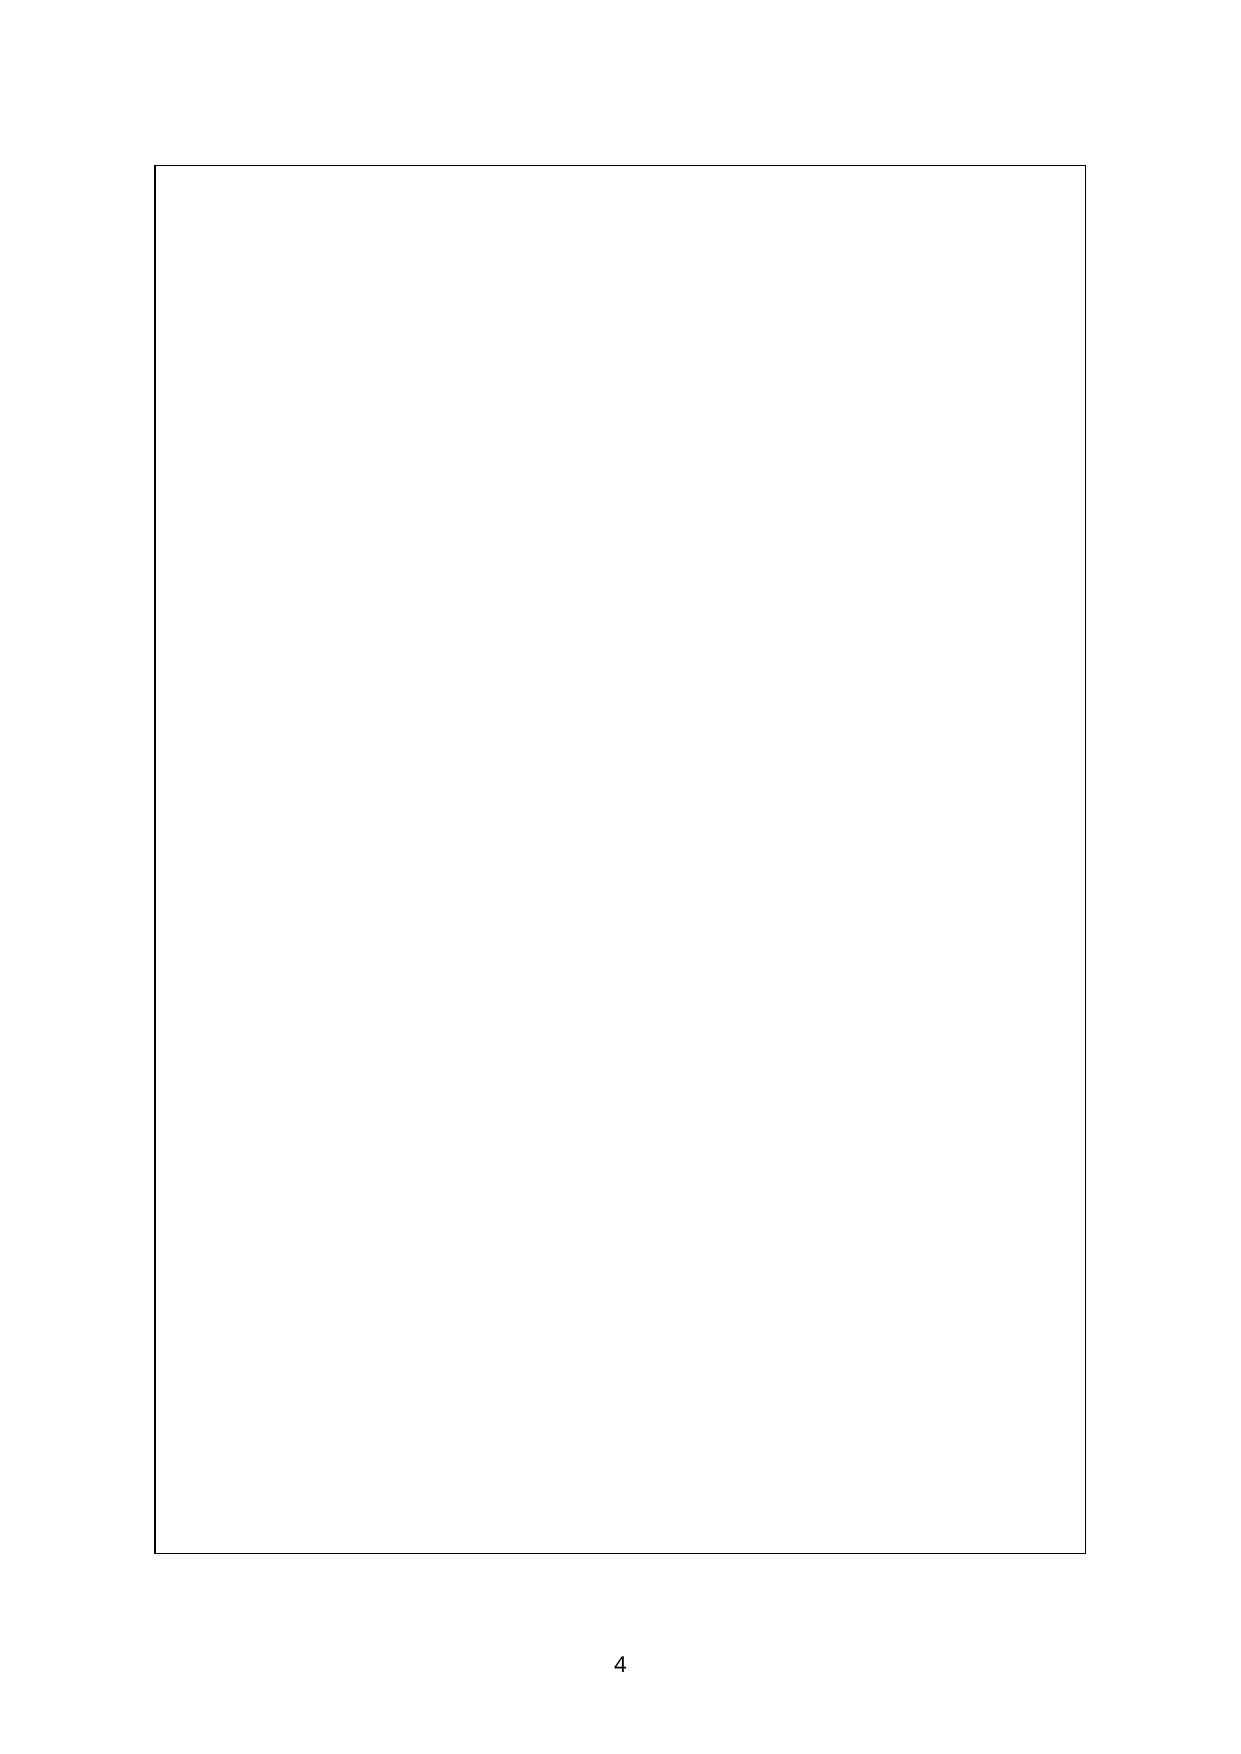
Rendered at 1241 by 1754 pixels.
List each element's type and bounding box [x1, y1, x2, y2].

table_cell [156, 166, 1085, 1553]
